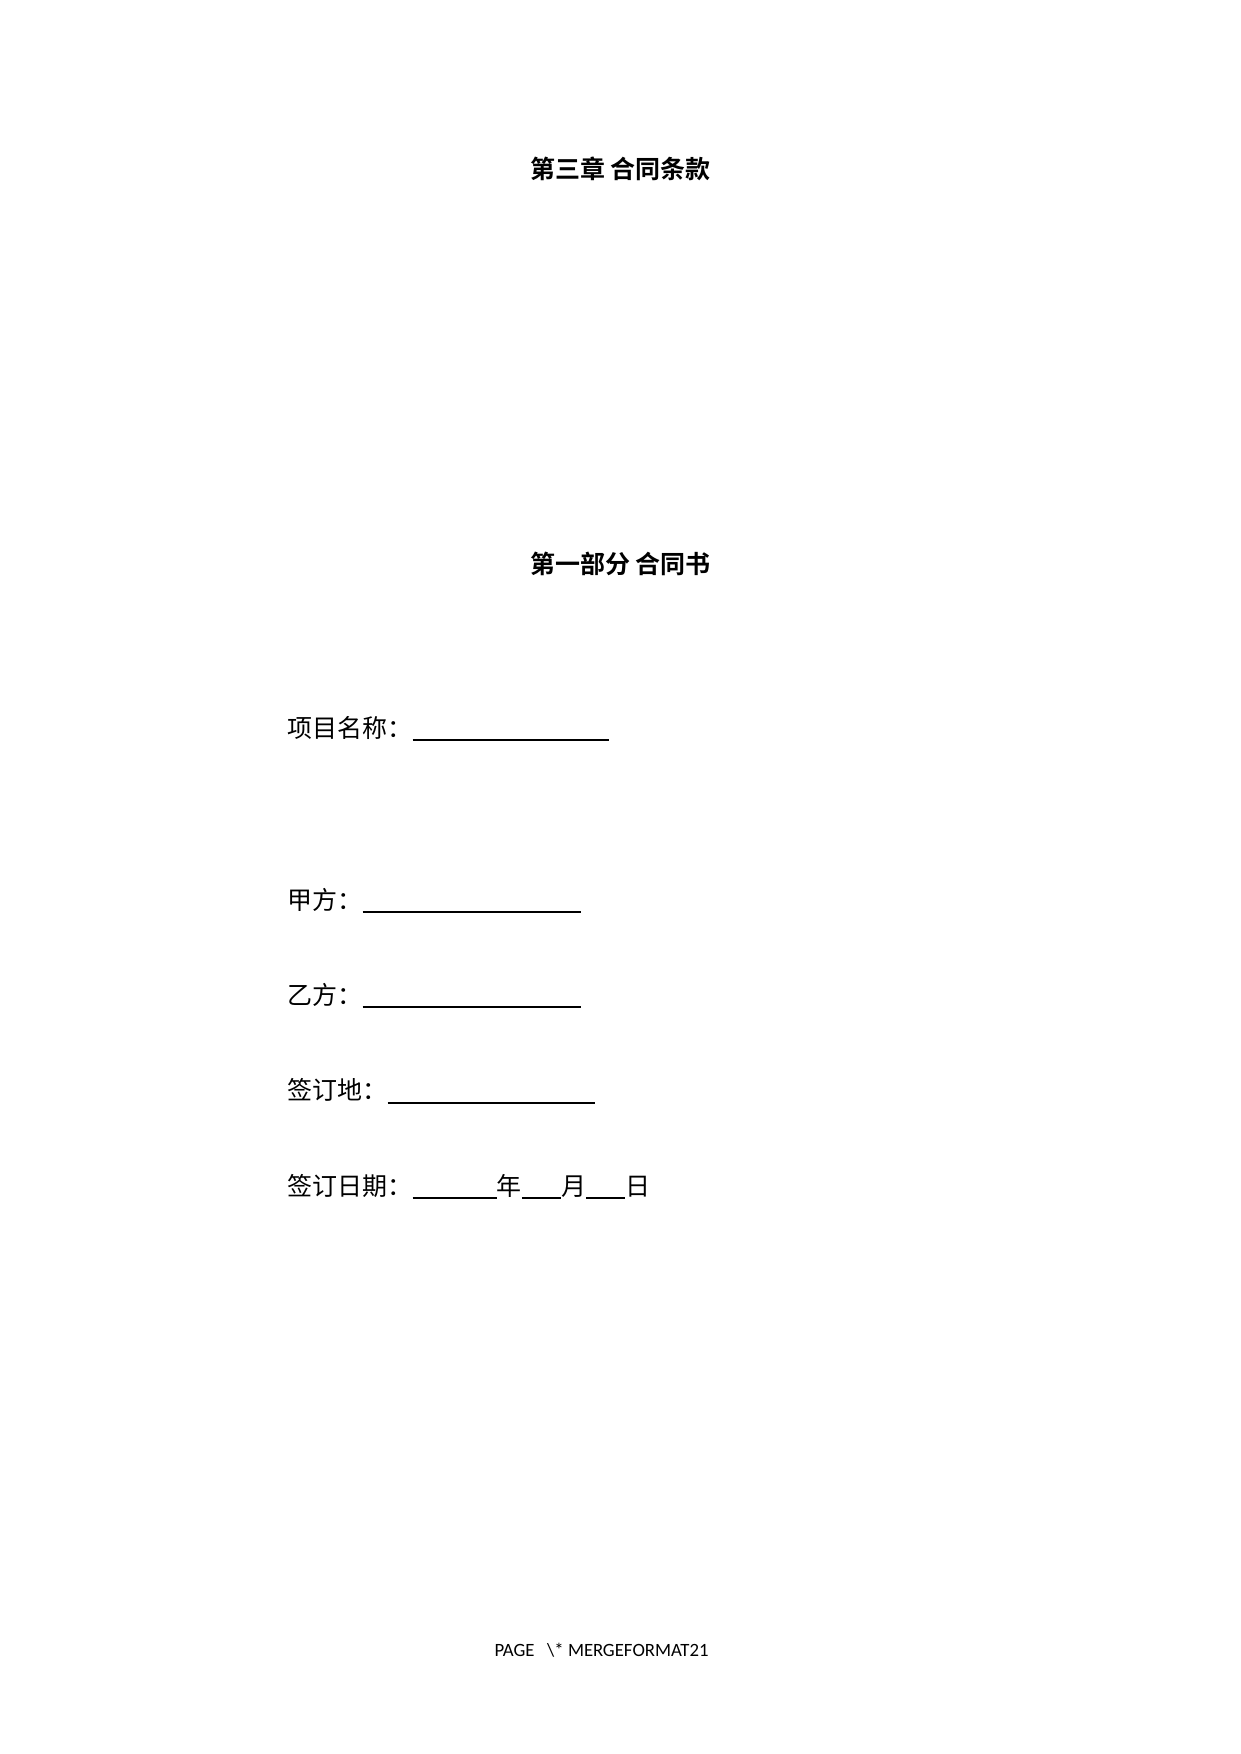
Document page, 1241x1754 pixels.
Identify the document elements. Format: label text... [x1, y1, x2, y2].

text 乙方： [287, 975, 1053, 1012]
text 第三章 合同条款 [187, 150, 1053, 186]
text 第一部分 合同书 [187, 545, 1053, 581]
text 签订日期： 年 月 日 [187, 1166, 1053, 1202]
text 项目名称： [287, 708, 1053, 745]
text 甲方： [287, 880, 1053, 916]
text 签订地： [187, 1071, 1053, 1107]
